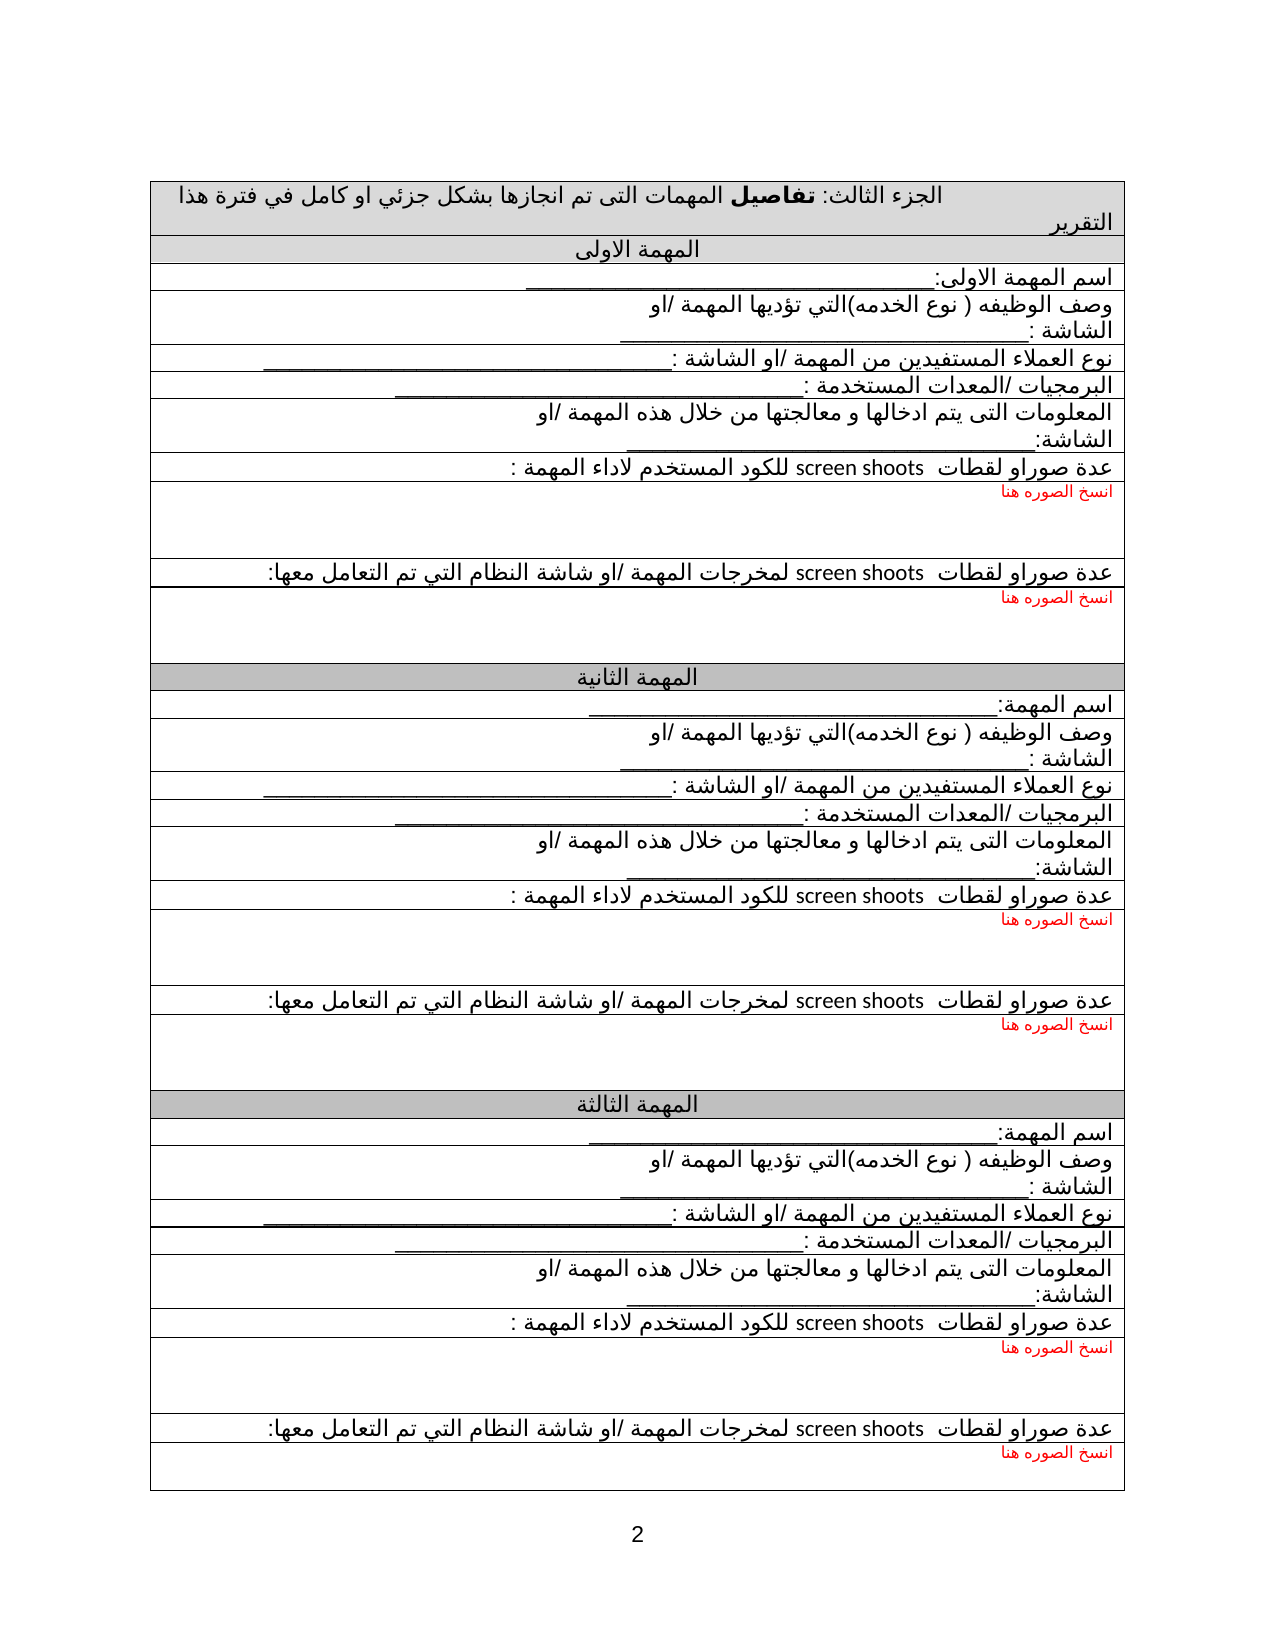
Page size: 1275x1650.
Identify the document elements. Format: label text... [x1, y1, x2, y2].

table_cell المهمة الثانية [151, 664, 1124, 690]
table_header الجزء الثالث: تفاصيل المهمات التى تم انجازها بشكل جزئي او كامل في فترة هذا التقرير [151, 182, 1124, 235]
table_cell انسخ الصوره هنا [151, 910, 1124, 985]
table_cell انسخ الصوره هنا [151, 482, 1124, 557]
table_cell البرمجيات /المعدات المستخدمة :________________________________ [151, 800, 1124, 826]
table_cell عدة صوراو لقطات screen shoots للكود المستخدم لاداء المهمة : [151, 881, 1124, 909]
table_cell نوع العملاء المستفيدين من المهمة /او الشاشة :________________________________ [151, 1200, 1124, 1226]
table_cell المهمة الاولى [151, 236, 1124, 262]
table_cell عدة صوراو لقطات screen shoots لمخرجات المهمة /او شاشة النظام التي تم التعامل معها: [151, 986, 1124, 1014]
table_cell البرمجيات /المعدات المستخدمة :________________________________ [151, 1228, 1124, 1254]
table_cell المعلومات التى يتم ادخالها و معالجتها من خلال هذه المهمة /او الشاشة:________________________________ [151, 827, 1124, 880]
table_cell اسم المهمة:________________________________ [151, 691, 1124, 717]
table_cell عدة صوراو لقطات screen shoots للكود المستخدم لاداء المهمة : [151, 453, 1124, 481]
table_cell المهمة الثالثة [151, 1091, 1124, 1118]
table_cell نوع العملاء المستفيدين من المهمة /او الشاشة :________________________________ [151, 772, 1124, 799]
table_cell انسخ الصوره هنا [151, 1338, 1124, 1413]
table_cell اسم المهمة الاولى:________________________________ [151, 264, 1124, 290]
table_cell انسخ الصوره هنا [151, 1443, 1124, 1490]
table_cell انسخ الصوره هنا [151, 1015, 1124, 1090]
table_cell وصف الوظيفه ( نوع الخدمه)التي تؤديها المهمة /او الشاشة :________________________________ [151, 719, 1124, 771]
table_cell انسخ الصوره هنا [151, 588, 1124, 663]
table_cell وصف الوظيفه ( نوع الخدمه)التي تؤديها المهمة /او الشاشة :________________________________ [151, 291, 1124, 343]
table_cell المعلومات التى يتم ادخالها و معالجتها من خلال هذه المهمة /او الشاشة:________________________________ [151, 399, 1124, 452]
table_cell اسم المهمة:________________________________ [151, 1119, 1124, 1145]
table_cell البرمجيات /المعدات المستخدمة :________________________________ [151, 372, 1124, 398]
table_cell وصف الوظيفه ( نوع الخدمه)التي تؤديها المهمة /او الشاشة :________________________________ [151, 1146, 1124, 1199]
table_cell نوع العملاء المستفيدين من المهمة /او الشاشة :________________________________ [151, 345, 1124, 371]
table_cell عدة صوراو لقطات screen shoots لمخرجات المهمة /او شاشة النظام التي تم التعامل معها: [151, 559, 1124, 586]
table_cell عدة صوراو لقطات screen shoots للكود المستخدم لاداء المهمة : [151, 1309, 1124, 1337]
table_cell المعلومات التى يتم ادخالها و معالجتها من خلال هذه المهمة /او الشاشة:________________________________ [151, 1255, 1124, 1307]
table_cell عدة صوراو لقطات screen shoots لمخرجات المهمة /او شاشة النظام التي تم التعامل معها: [151, 1414, 1124, 1442]
